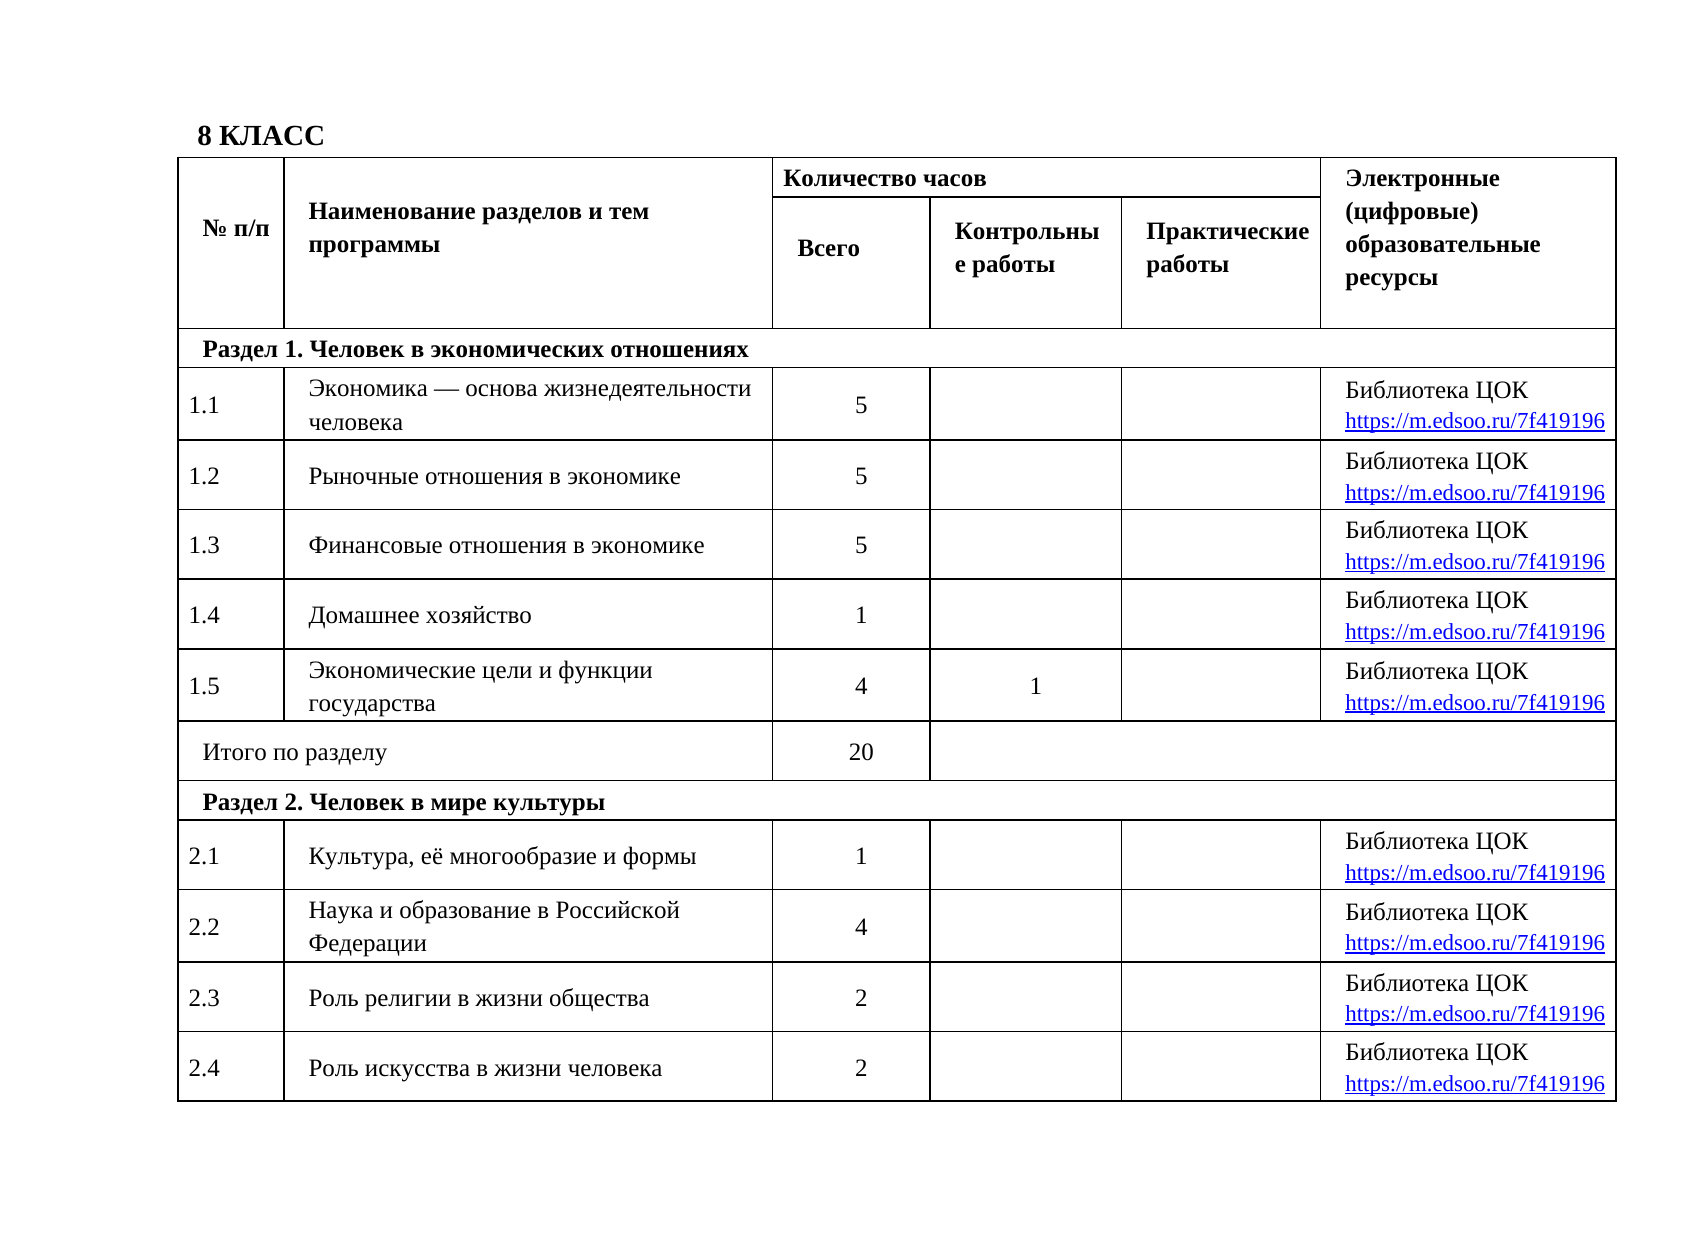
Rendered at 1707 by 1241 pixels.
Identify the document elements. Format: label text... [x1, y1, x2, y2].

table_cell Раздел 1. Человек в экономических отношениях [179, 329, 1615, 367]
table_cell [1122, 441, 1320, 509]
table_cell 2.3 [179, 963, 283, 1031]
table_cell Наука и образование в Российской Федерации [285, 890, 772, 961]
table_cell [1122, 963, 1320, 1031]
table_cell 1.1 [179, 368, 283, 439]
table_cell [1122, 1032, 1320, 1100]
table_cell 2.1 [179, 821, 283, 889]
table_header Наименование разделов и тем программы [285, 158, 772, 327]
table_cell Библиотека ЦОК https://m.edsoo.ru/7f419196 [1321, 580, 1615, 648]
table_cell 5 [773, 510, 929, 578]
table_cell [1122, 368, 1320, 439]
table_cell 4 [773, 650, 929, 720]
table_cell [931, 580, 1121, 648]
table_cell Итого по разделу [179, 722, 772, 780]
text 8 КЛАСС [190, 118, 1618, 152]
table_cell Рыночные отношения в экономике [285, 441, 772, 509]
table_cell [931, 722, 1615, 780]
table_cell 1.2 [179, 441, 283, 509]
table_cell Культура, её многообразие и формы [285, 821, 772, 889]
table_cell [931, 510, 1121, 578]
table_cell Библиотека ЦОК https://m.edsoo.ru/7f419196 [1321, 890, 1615, 961]
table_cell [931, 368, 1121, 439]
table_cell Библиотека ЦОК https://m.edsoo.ru/7f419196 [1321, 441, 1615, 509]
table_cell Библиотека ЦОК https://m.edsoo.ru/7f419196 [1321, 650, 1615, 720]
table_cell Финансовые отношения в экономике [285, 510, 772, 578]
table_cell [1122, 821, 1320, 889]
table_cell [1122, 510, 1320, 578]
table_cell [1321, 1032, 1615, 1100]
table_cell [1321, 963, 1615, 1031]
table_cell 1.3 [179, 510, 283, 578]
table_cell 2 [773, 963, 929, 1031]
table_cell [1122, 890, 1320, 961]
table_cell [931, 1032, 1121, 1100]
table_header Электронные (цифровые) образовательные ресурсы [1321, 158, 1615, 327]
table_cell Библиотека ЦОК https://m.edsoo.ru/7f419196 [1321, 821, 1615, 889]
table_cell 2.2 [179, 890, 283, 961]
table_cell Практические работы [1122, 198, 1320, 327]
table_cell [931, 441, 1121, 509]
table_cell 1 [773, 580, 929, 648]
table_cell Всего [773, 198, 929, 327]
table_cell Роль религии в жизни общества [285, 963, 772, 1031]
table_cell Экономика — основа жизнедеятельности человека [285, 368, 772, 439]
table_cell 20 [773, 722, 929, 780]
table_header № п/п [179, 158, 283, 327]
table_cell Библиотека ЦОК https://m.edsoo.ru/7f419196 [1321, 510, 1615, 578]
table_cell 5 [773, 441, 929, 509]
table_cell [1122, 650, 1320, 720]
table_cell Контрольные работы [931, 198, 1121, 327]
table_cell 2 [773, 1032, 929, 1100]
table_cell Роль искусства в жизни человека [285, 1032, 772, 1100]
table_cell [931, 890, 1121, 961]
table_cell [931, 821, 1121, 889]
table_cell Экономические цели и функции государства [285, 650, 772, 720]
table_cell 1.4 [179, 580, 283, 648]
table_cell 1.5 [179, 650, 283, 720]
table_cell [1122, 580, 1320, 648]
table_cell 4 [773, 890, 929, 961]
table_cell Библиотека ЦОК https://m.edsoo.ru/7f419196 [1321, 368, 1615, 439]
table_cell 5 [773, 368, 929, 439]
table_cell [931, 963, 1121, 1031]
table_header Количество часов [773, 158, 1320, 196]
table_cell Раздел 2. Человек в мире культуры [179, 781, 1615, 819]
table_cell 1 [773, 821, 929, 889]
table_cell 1 [931, 650, 1121, 720]
table_cell 2.4 [179, 1032, 283, 1100]
table_cell Домашнее хозяйство [285, 580, 772, 648]
